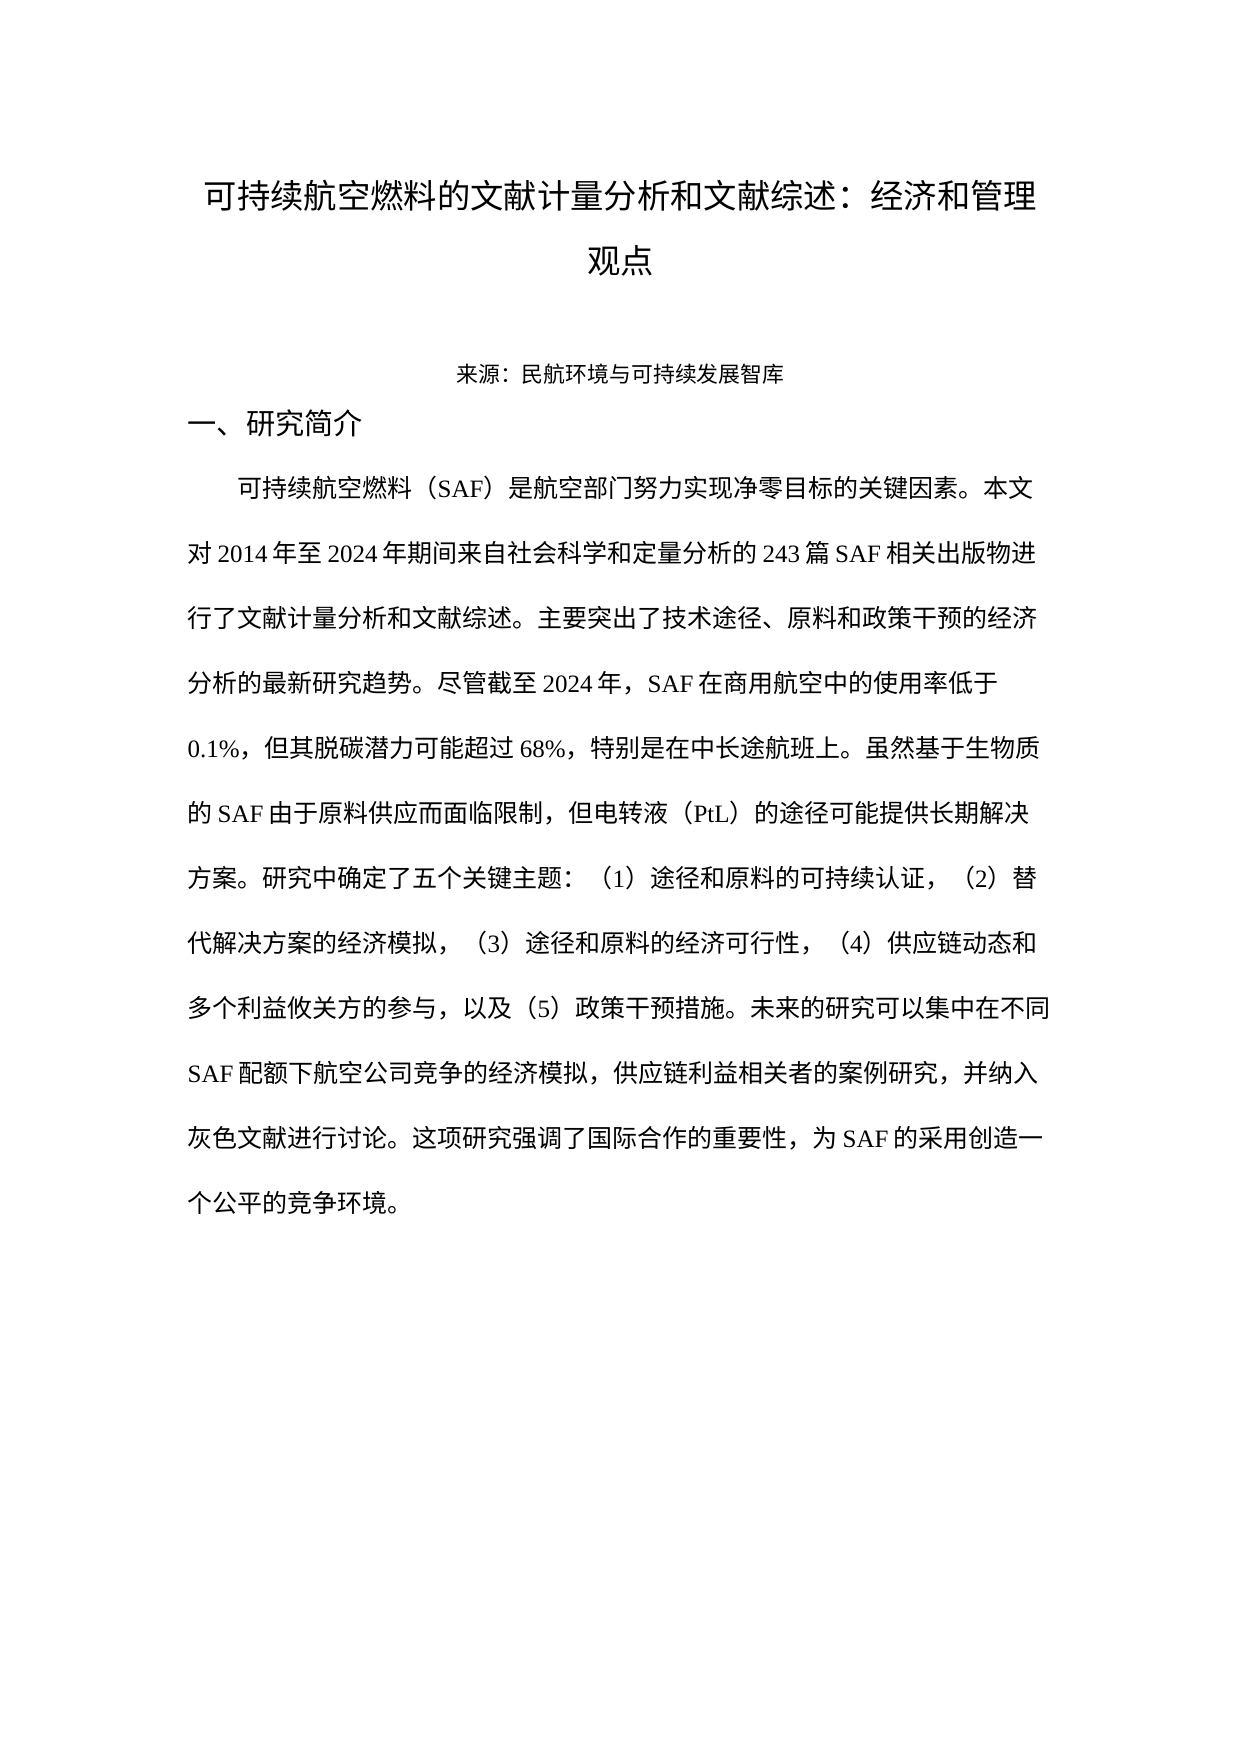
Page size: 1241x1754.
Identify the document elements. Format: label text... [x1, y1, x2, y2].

list 可持续航空燃料（SAF）是航空部门努力实现净零目标的关键因素。本文对2014年至2024年期间来自社会科学和定量分析的243篇SAF相关出版物进行了文献计量分析和文献综述。主要突出了技术途径、原料和政策干预的经济分析的最新研究趋势。尽管截至2024年，SAF在商用航空中的使用率低于0.1%，但其脱碳潜力可能超过68%，特别是在中长途航班上。虽然基于生物质的SAF由于原料供应而面临限制，但电转液（PtL）的途径可能提供长期解决方案。研究中确定了五个关键主题：（1）途径和原料的可持续认证，（2）替代解决方案的经济模拟，（3）途径和原料的经济可行性，（4）供应链动态和多个利益攸关方的参与，以及（5）政策干预措施。未来的研究可以集中在不同SAF配额下航空公司竞争的经济模拟，供应链利益相关者的案例研究，并纳入灰色文献进行讨论。这项研究强调了国际合作的重要性，为SAF的采用创造一个公平的竞争环境。 [187, 454, 1053, 1234]
text 来源：民航环境与可持续发展智库 [187, 357, 1053, 389]
list 一、研究简介 [187, 389, 1053, 454]
text 可持续航空燃料的文献计量分析和文献综述：经济和管理观点 [187, 162, 1053, 292]
